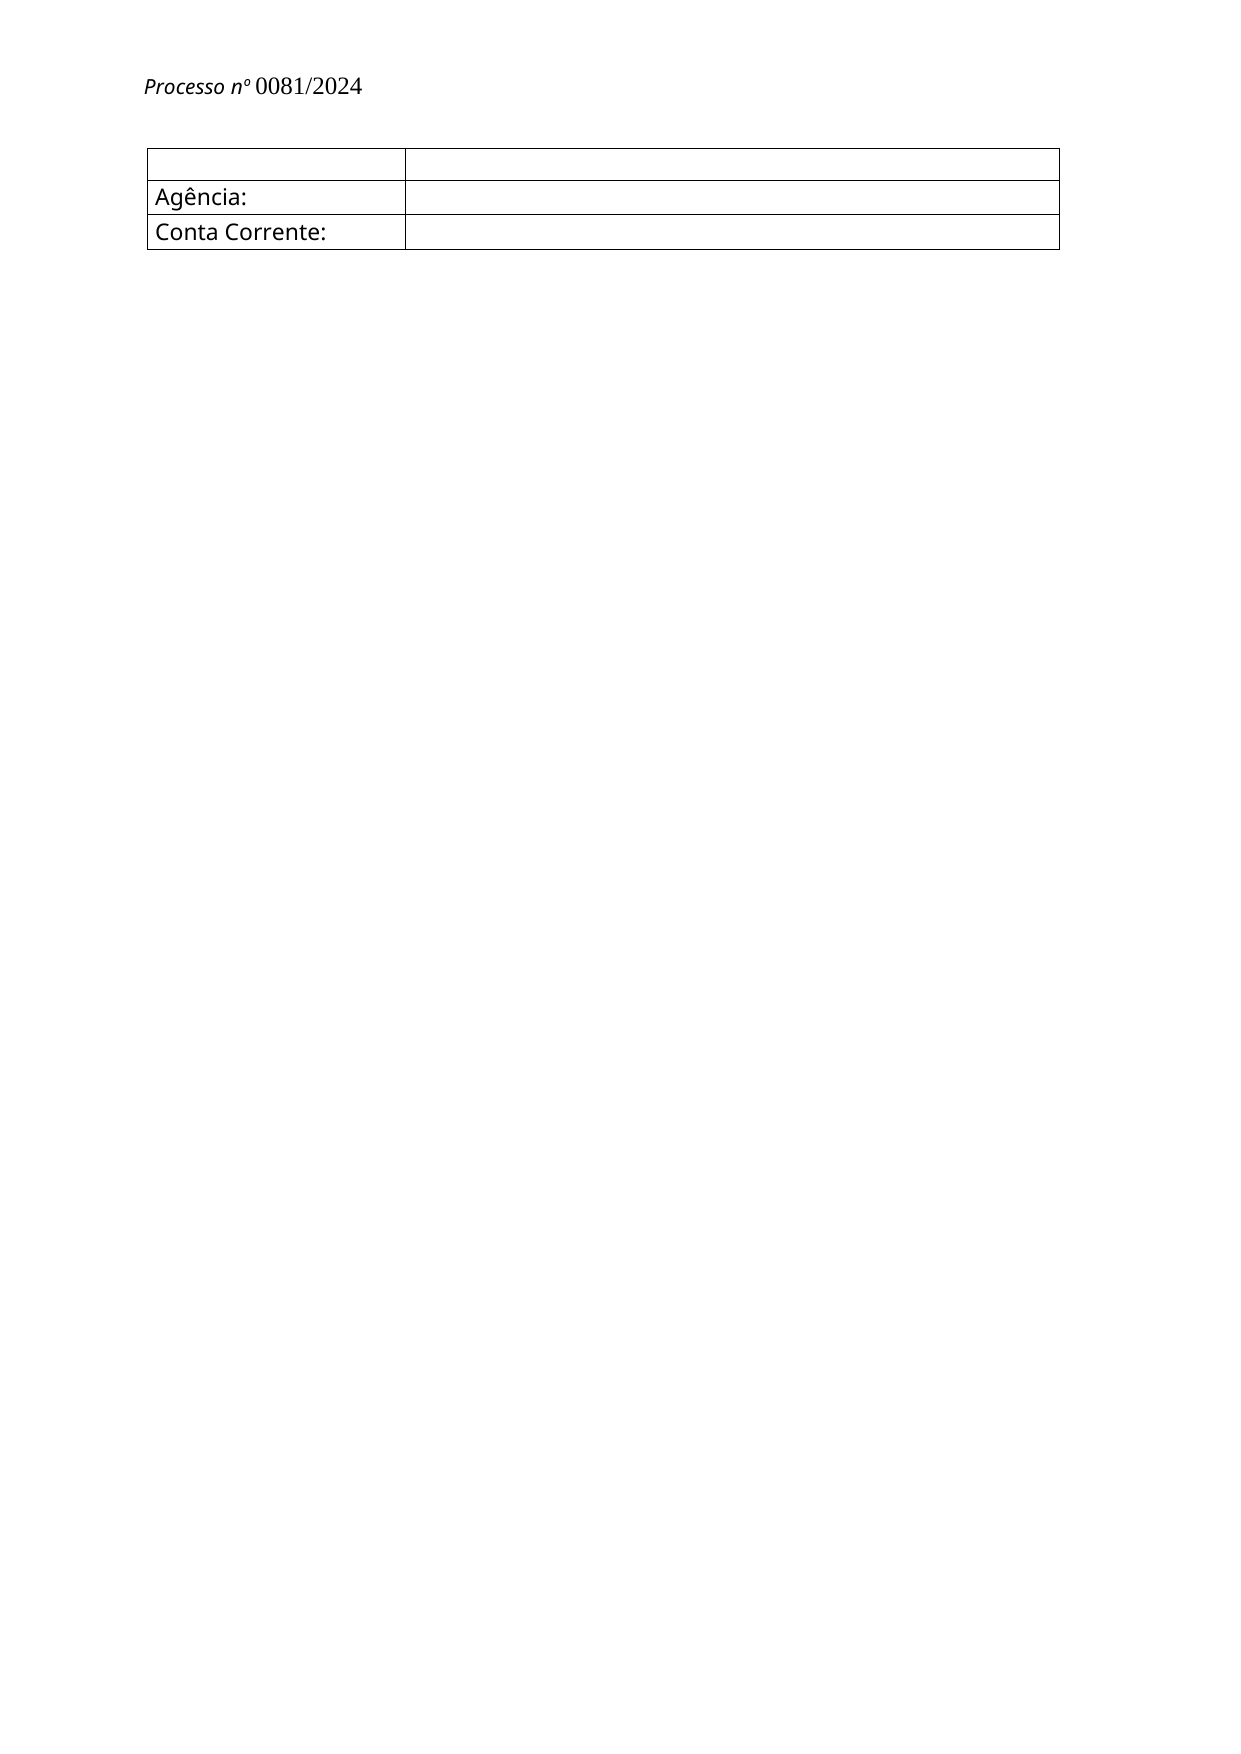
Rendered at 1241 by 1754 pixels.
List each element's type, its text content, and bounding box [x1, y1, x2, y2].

table_cell [406, 149, 1059, 180]
table_cell Agência: [148, 181, 405, 214]
table_cell Banco: [148, 149, 405, 180]
table_cell [406, 181, 1059, 214]
table_cell Conta Corrente: [148, 215, 405, 249]
table_cell [406, 215, 1059, 249]
